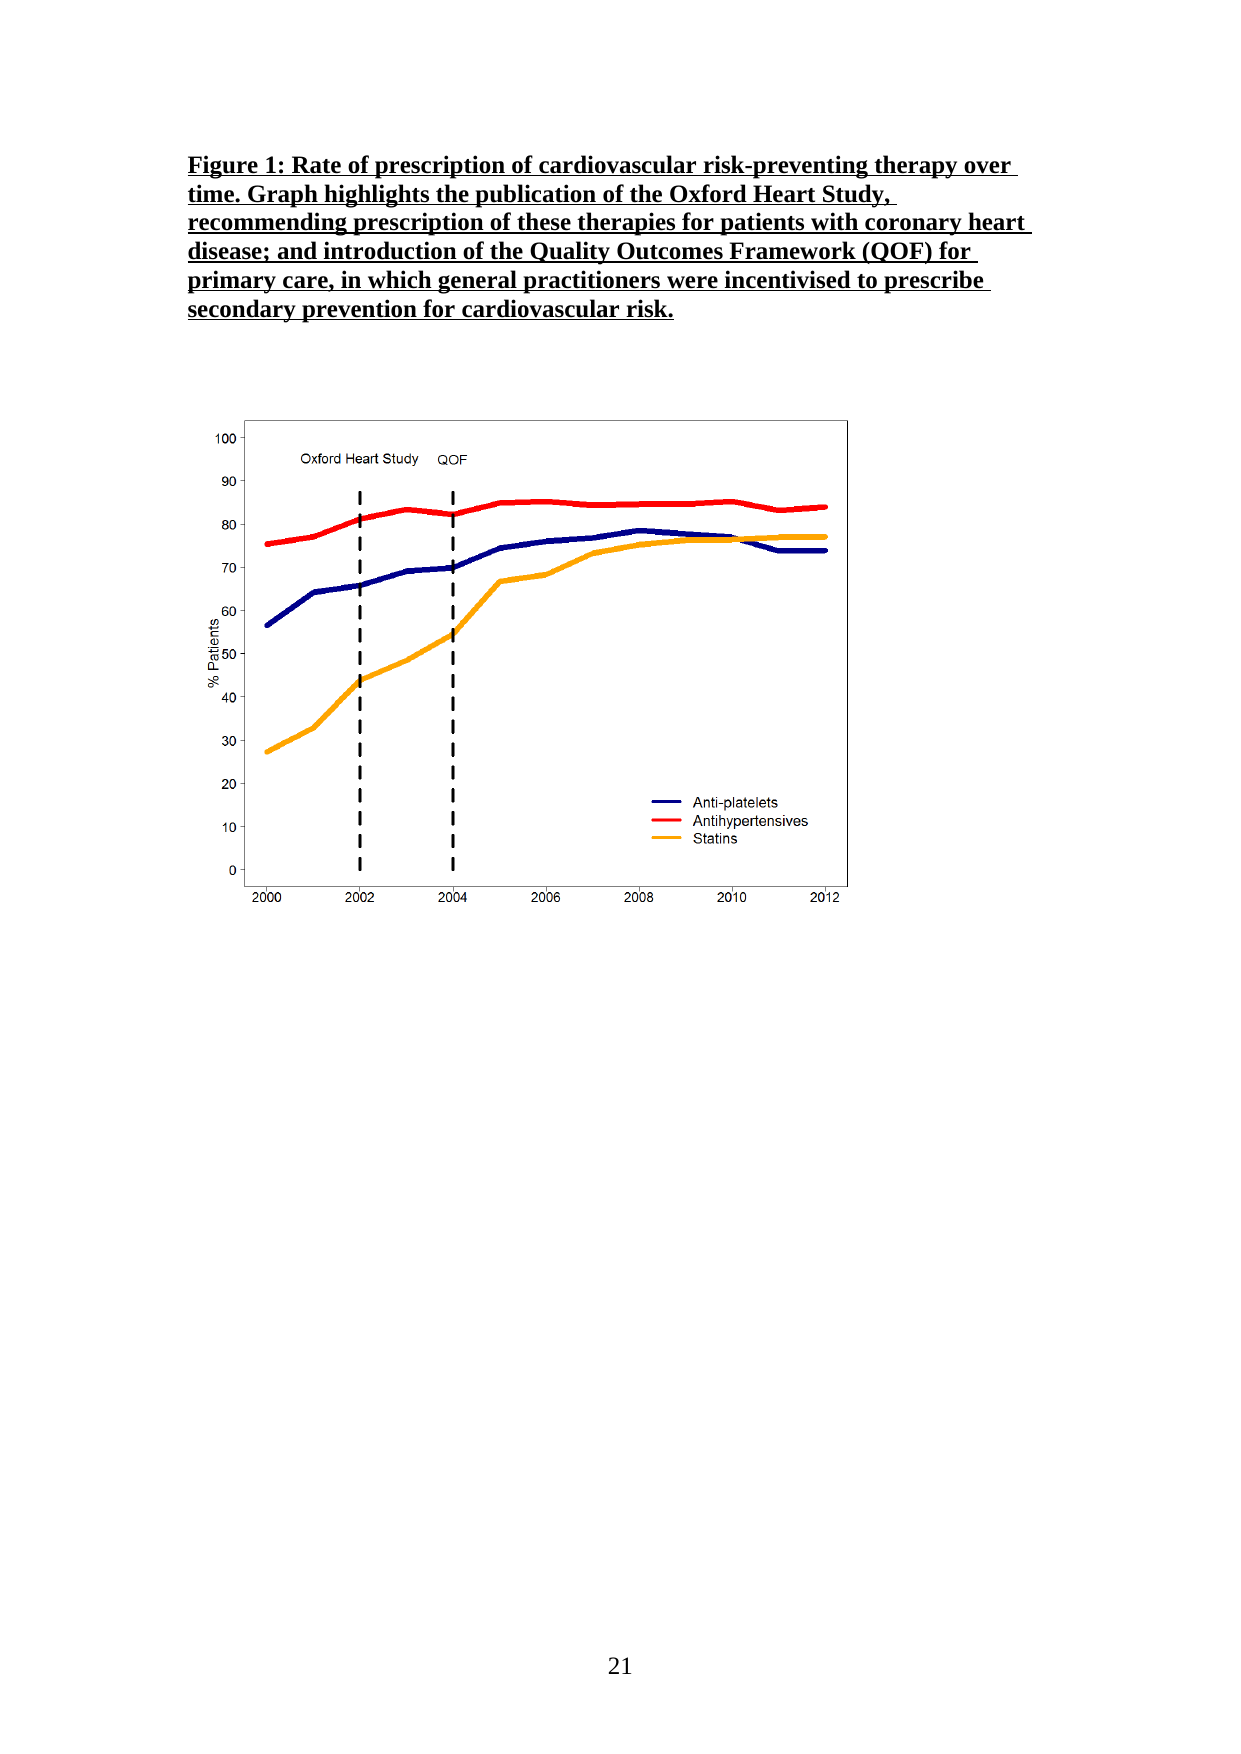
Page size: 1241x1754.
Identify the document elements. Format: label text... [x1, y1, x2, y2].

picture [187, 380, 872, 928]
text Figure 1: Rate of prescription of cardiovascular risk-preventing therapy over time. Graph highlights the publication of the Oxford Heart Study, recommending prescription of these therapies for patients with coronary heart disease; and introduction of the Quality Outcomes Framework (QOF) for primary care, in which general practitioners were incentivised to prescribe secondary prevention for cardiovascular risk. [187, 150, 1053, 322]
